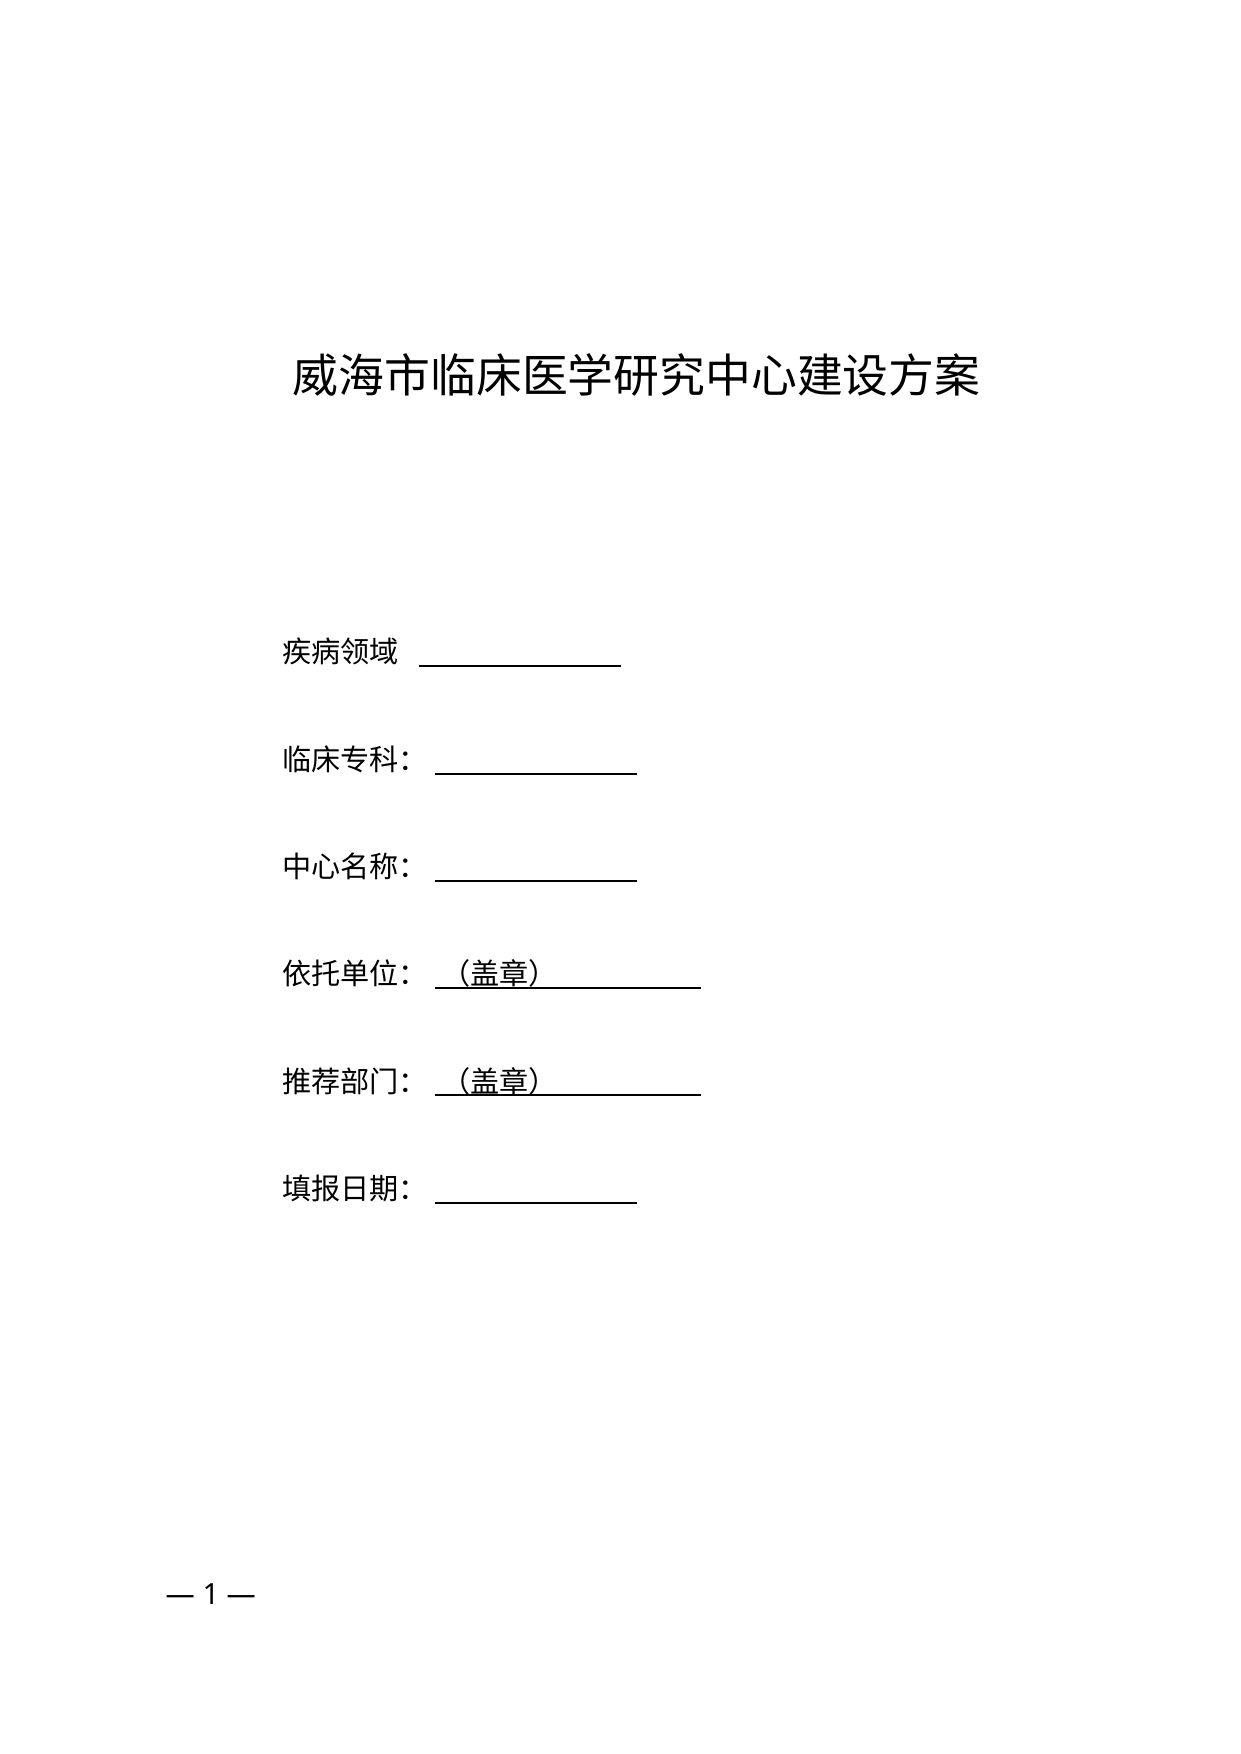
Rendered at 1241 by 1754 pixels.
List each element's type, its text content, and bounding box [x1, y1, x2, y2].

text 推荐部门： （盖章） [165, 1047, 1107, 1112]
text 疾病领域 [165, 618, 1107, 683]
text 填报日期： [165, 1154, 1107, 1219]
text 威海市临床医学研究中心建设方案 [165, 324, 1107, 422]
text 中心名称： [165, 832, 1107, 897]
text 依托单位： （盖章） [165, 939, 1107, 1004]
text 临床专科： [165, 725, 1107, 790]
